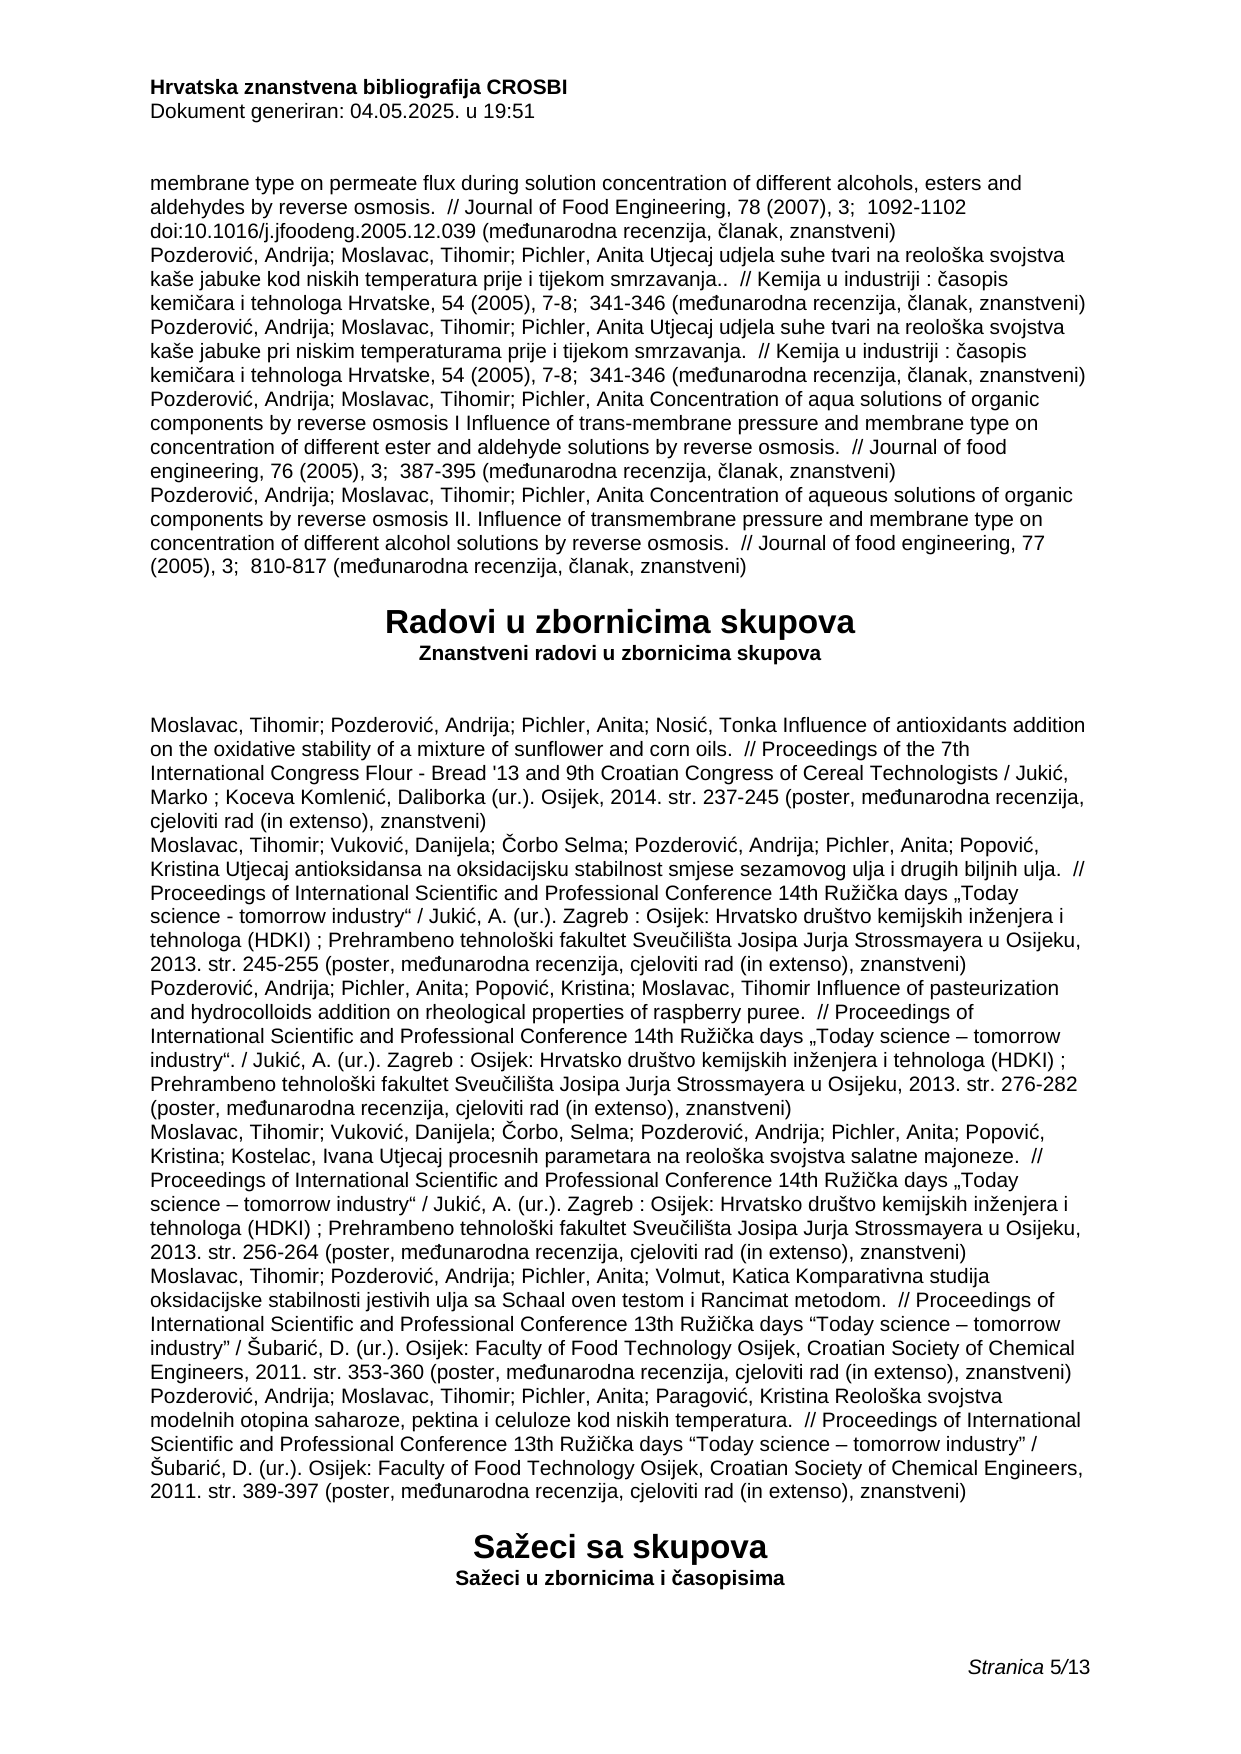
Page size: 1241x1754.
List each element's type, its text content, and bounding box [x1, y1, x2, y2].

subtitle Znanstveni radovi u zbornicima skupova [150, 641, 1090, 665]
subtitle Sažeci u zbornicima i časopisima [150, 1566, 1090, 1589]
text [150, 315, 1090, 387]
subtitle Sažeci sa skupova [150, 1527, 1090, 1566]
text Moslavac, Tihomir; Pozderović, Andrija; Pichler, Anita; Volmut, Katica [150, 1264, 1090, 1383]
text Pozderović, Andrija; Moslavac, Tihomir; Pichler, Anita [150, 482, 1090, 578]
text Moslavac, Tihomir; Vuković, Danijela; Čorbo Selma; Pozderović, Andrija; Pichler, Anita; Popović, Kristina [150, 832, 1090, 976]
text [150, 171, 1090, 243]
text Pozderović, Andrija; Pichler, Anita; Popović, Kristina; Moslavac, Tihomir [150, 976, 1090, 1120]
text Pozderović, Andrija; Moslavac, Tihomir; Pichler, Anita [150, 387, 1090, 482]
text Moslavac, Tihomir; Pozderović, Andrija; Pichler, Anita; Nosić, Tonka [150, 713, 1090, 832]
text Moslavac, Tihomir; Vuković, Danijela; Čorbo, Selma; Pozderović, Andrija; Pichler, Anita; Popović, Kristina; Kostelac, Ivana [150, 1120, 1090, 1264]
subtitle Radovi u zbornicima skupova [150, 602, 1090, 641]
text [150, 243, 1090, 315]
text Pozderović, Andrija; Moslavac, Tihomir; Pichler, Anita; Paragović, Kristina [150, 1383, 1090, 1503]
